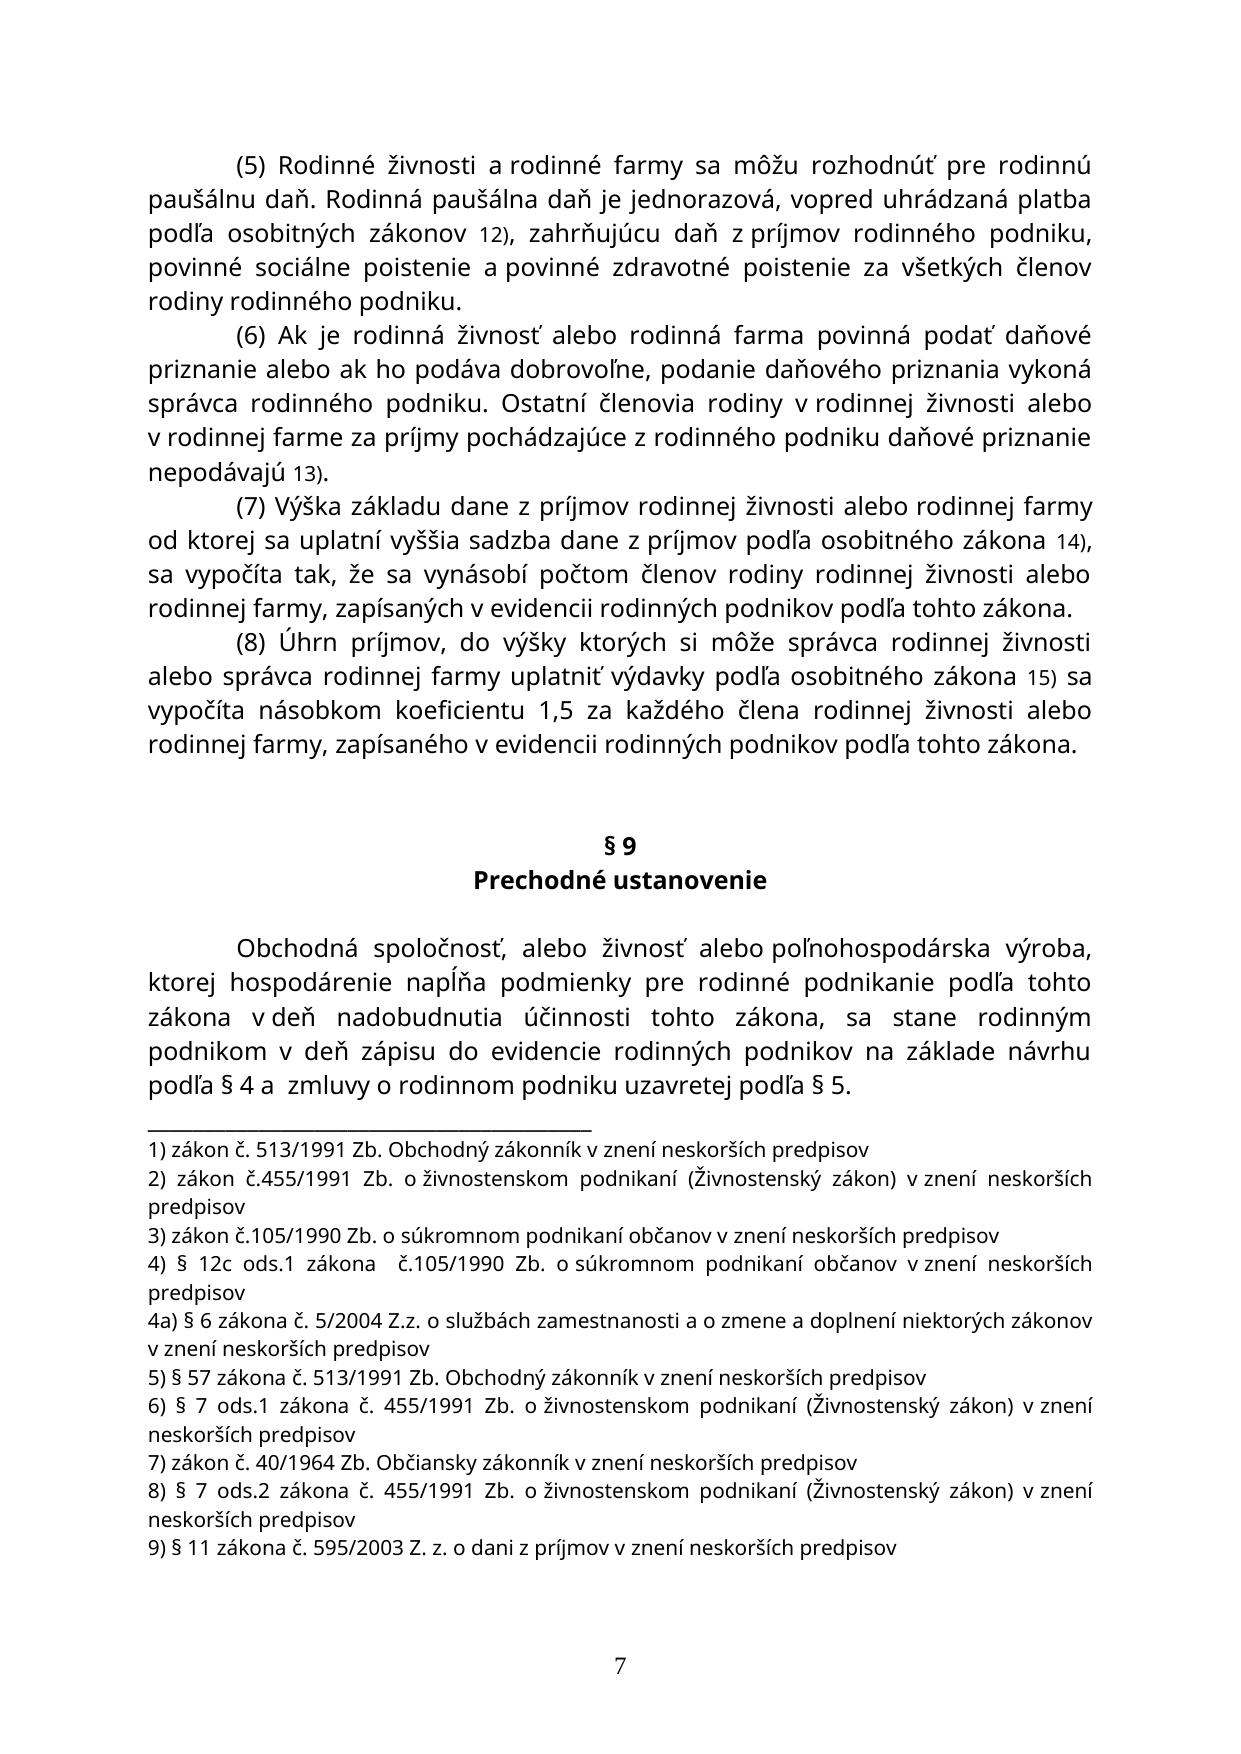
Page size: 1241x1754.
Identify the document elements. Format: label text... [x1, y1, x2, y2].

text 8) § 7 ods.2 zákona č. 455/1991 Zb. o živnostenskom podnikaní (Živnostenský zákon) v znení neskorších predpisov [148, 1477, 1093, 1533]
text 2) zákon č.455/1991 Zb. o živnostenskom podnikaní (Živnostenský zákon) v znení neskorších predpisov [148, 1164, 1093, 1221]
text 9) § 11 zákona č. 595/2003 Z. z. o dani z príjmov v znení neskorších predpisov [148, 1533, 1093, 1562]
text Obchodná spoločnosť, alebo živnosť alebo poľnohospodárska výroba, ktorej hospodárenie napĺňa podmienky pre rodinné podnikanie podľa tohto zákona v deň nadobudnutia účinnosti tohto zákona, sa stane rodinným podnikom v deň zápisu do evidencie rodinných podnikov na základe návrhu podľa § 4 a zmluvy o rodinnom podniku uzavretej podľa § 5. [148, 931, 1093, 1101]
text 4) § 12c ods.1 zákona č.105/1990 Zb. o súkromnom podnikaní občanov v znení neskorších predpisov [148, 1249, 1093, 1306]
text 4a) § 6 zákona č. 5/2004 Z.z. o službách zamestnanosti a o zmene a doplnení niektorých zákonov v znení neskorších predpisov [148, 1306, 1093, 1363]
text 3) zákon č.105/1990 Zb. o súkromnom podnikaní občanov v znení neskorších predpisov [148, 1221, 1093, 1249]
text 6) § 7 ods.1 zákona č. 455/1991 Zb. o živnostenskom podnikaní (Živnostenský zákon) v znení neskorších predpisov [148, 1391, 1093, 1448]
text ________________________________________ [148, 1101, 1093, 1135]
text 5) § 57 zákona č. 513/1991 Zb. Obchodný zákonník v znení neskorších predpisov [148, 1363, 1093, 1391]
text § 9 [148, 829, 1093, 863]
text Prechodné ustanovenie [148, 863, 1093, 897]
text (8) Úhrn príjmov, do výšky ktorých si môže správca rodinnej živnosti alebo správca rodinnej farmy uplatniť výdavky podľa osobitného zákona 15) sa vypočíta násobkom koeficientu 1,5 za každého člena rodinnej živnosti alebo rodinnej farmy, zapísaného v evidencii rodinných podnikov podľa tohto zákona. [148, 624, 1093, 761]
text (6) Ak je rodinná živnosť alebo rodinná farma povinná podať daňové priznanie alebo ak ho podáva dobrovoľne, podanie daňového priznania vykoná správca rodinného podniku. Ostatní členovia rodiny v rodinnej živnosti alebo v rodinnej farme za príjmy pochádzajúce z rodinného podniku daňové priznanie nepodávajú 13). [148, 318, 1093, 488]
text (7) Výška základu dane z príjmov rodinnej živnosti alebo rodinnej farmy od ktorej sa uplatní vyššia sadzba dane z príjmov podľa osobitného zákona 14), sa vypočíta tak, že sa vynásobí počtom členov rodiny rodinnej živnosti alebo rodinnej farmy, zapísaných v evidencii rodinných podnikov podľa tohto zákona. [148, 488, 1093, 624]
text 7) zákon č. 40/1964 Zb. Občiansky zákonník v znení neskorších predpisov [148, 1448, 1093, 1477]
text (5) Rodinné živnosti a rodinné farmy sa môžu rozhodnúť pre rodinnú paušálnu daň. Rodinná paušálna daň je jednorazová, vopred uhrádzaná platba podľa osobitných zákonov 12), zahrňujúcu daň z príjmov rodinného podniku, povinné sociálne poistenie a povinné zdravotné poistenie za všetkých členov rodiny rodinného podniku. [148, 148, 1093, 318]
text 1) zákon č. 513/1991 Zb. Obchodný zákonník v znení neskorších predpisov [148, 1135, 1093, 1164]
